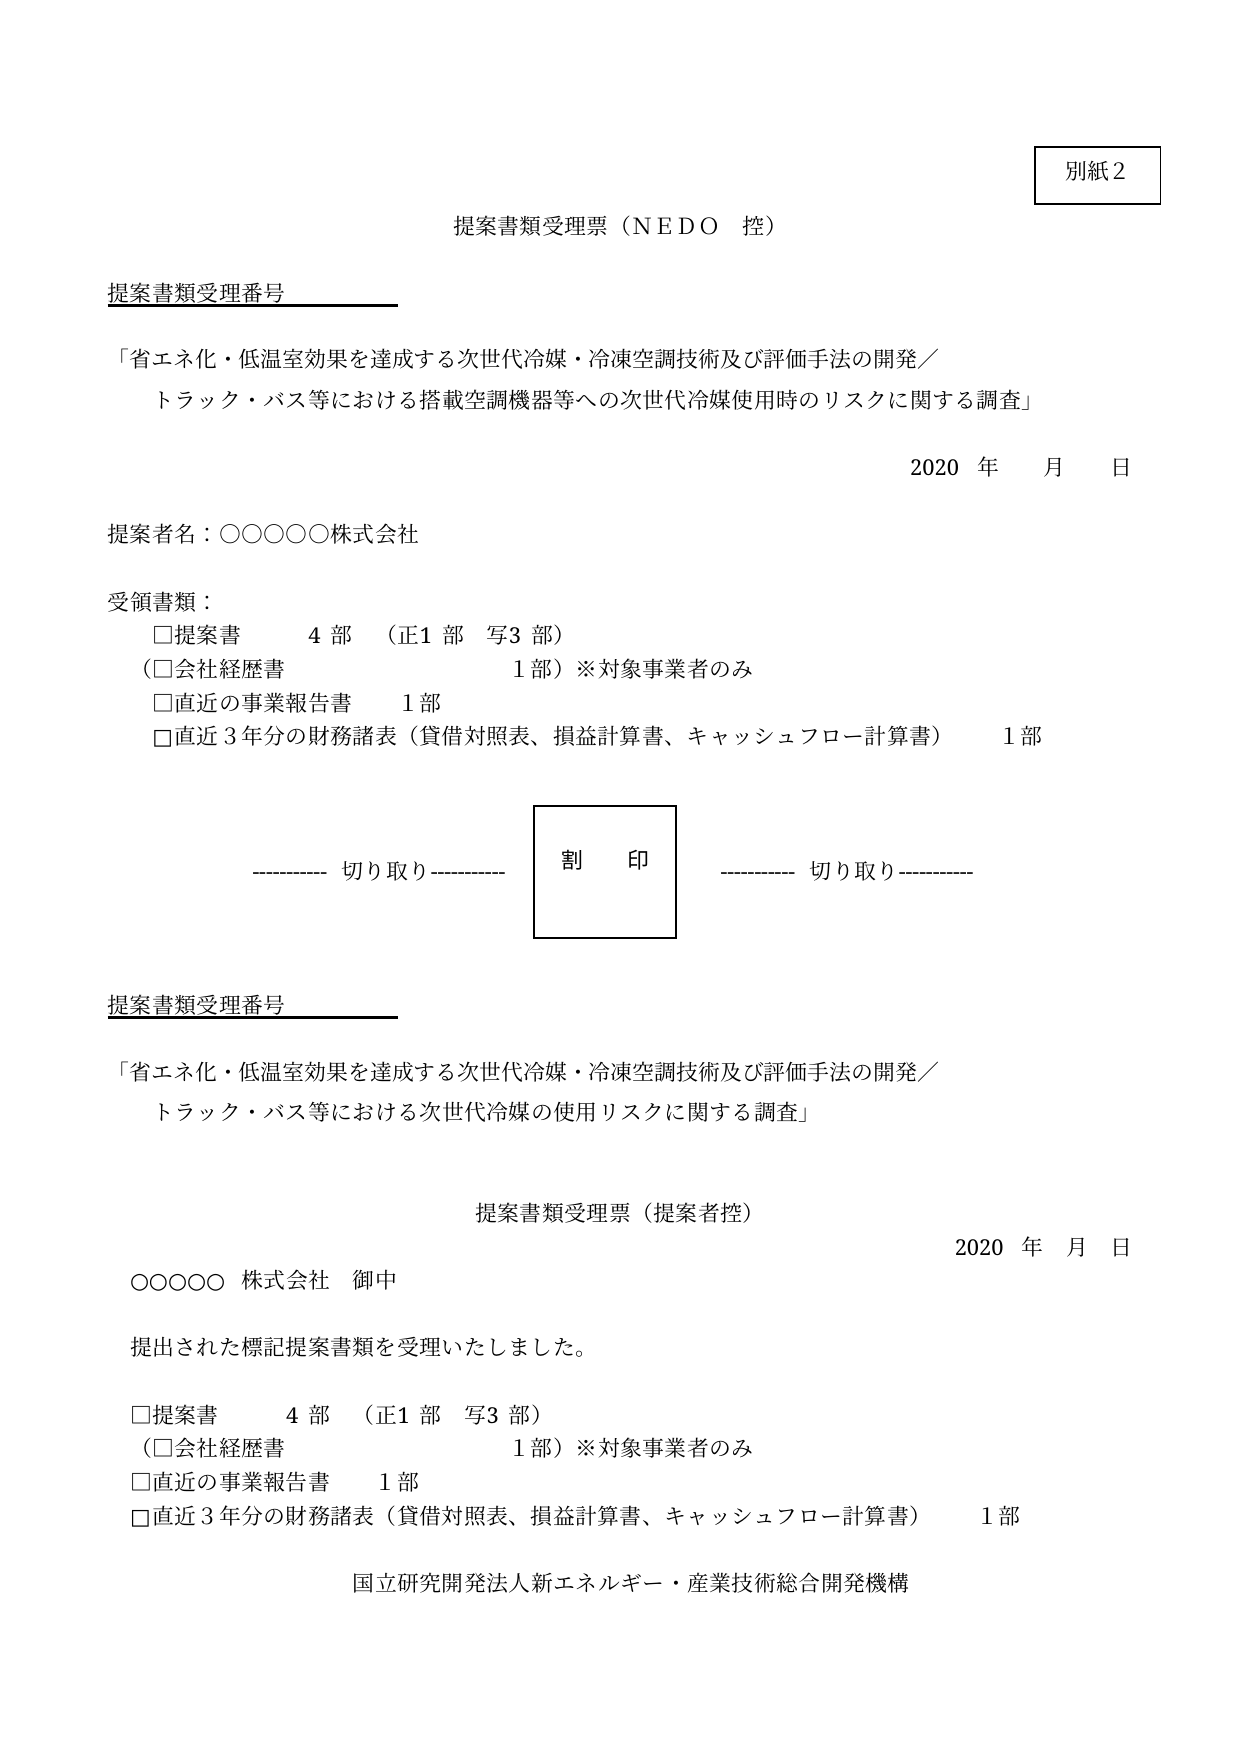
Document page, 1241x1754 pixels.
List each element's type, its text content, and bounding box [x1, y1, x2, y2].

text □直近３年分の財務諸表（貸借対照表、損益計算書、キャッシュフロー計算書） １部 [107, 1498, 1139, 1531]
text 「省エネ化・低温室効果を達成する次世代冷媒・冷凍空調技術及び評価手法の開発／ [107, 1055, 1133, 1086]
text トラック・バス等における次世代冷媒の使用リスクに関する調査」 [122, 1094, 1133, 1128]
text 提案者名：○○○○○株式会社 [107, 516, 1133, 550]
text トラック・バス等における搭載空調機器等への次世代冷媒使用時のリスクに関する調査」 [122, 382, 1133, 416]
text 提案書類受理番号 [107, 275, 1133, 309]
text ○○○○○株式会社 御中 [107, 1262, 1133, 1296]
text □直近３年分の財務諸表（貸借対照表、損益計算書、キャッシュフロー計算書） １部 [141, 718, 1139, 752]
text 2020 年 月 日 [107, 1229, 1133, 1262]
text 2020 年 月 日 [107, 449, 1133, 483]
text （□会社経歴書 １部）※対象事業者のみ [107, 651, 1139, 685]
text □提案書 4部 （正1部 写3部） [107, 617, 1139, 651]
text （□会社経歴書 １部）※対象事業者のみ [107, 1431, 1139, 1464]
text 提出された標記提案書類を受理いたしました。 [107, 1329, 1133, 1363]
text 「省エネ化・低温室効果を達成する次世代冷媒・冷凍空調技術及び評価手法の開発／ [107, 343, 1133, 374]
text □直近の事業報告書 １部 [107, 685, 1139, 718]
text 国立研究開発法人新エネルギー・産業技術総合開発機構 [107, 1565, 1133, 1599]
text -----------切り取り----------- -----------切り取り----------- [107, 853, 533, 887]
text 提案書類受理番号 [107, 987, 1133, 1021]
text 提案書類受理票（ＮＥＤＯ 控） [107, 208, 1133, 242]
text 提案書類受理票（提案者控） [107, 1195, 1133, 1229]
text 受領書類： [107, 584, 1133, 617]
text -----------切り取り----------- -----------切り取り----------- [677, 853, 1133, 887]
text □直近の事業報告書 １部 [107, 1464, 1139, 1498]
text □提案書 4部 （正1部 写3部） [107, 1397, 1139, 1431]
